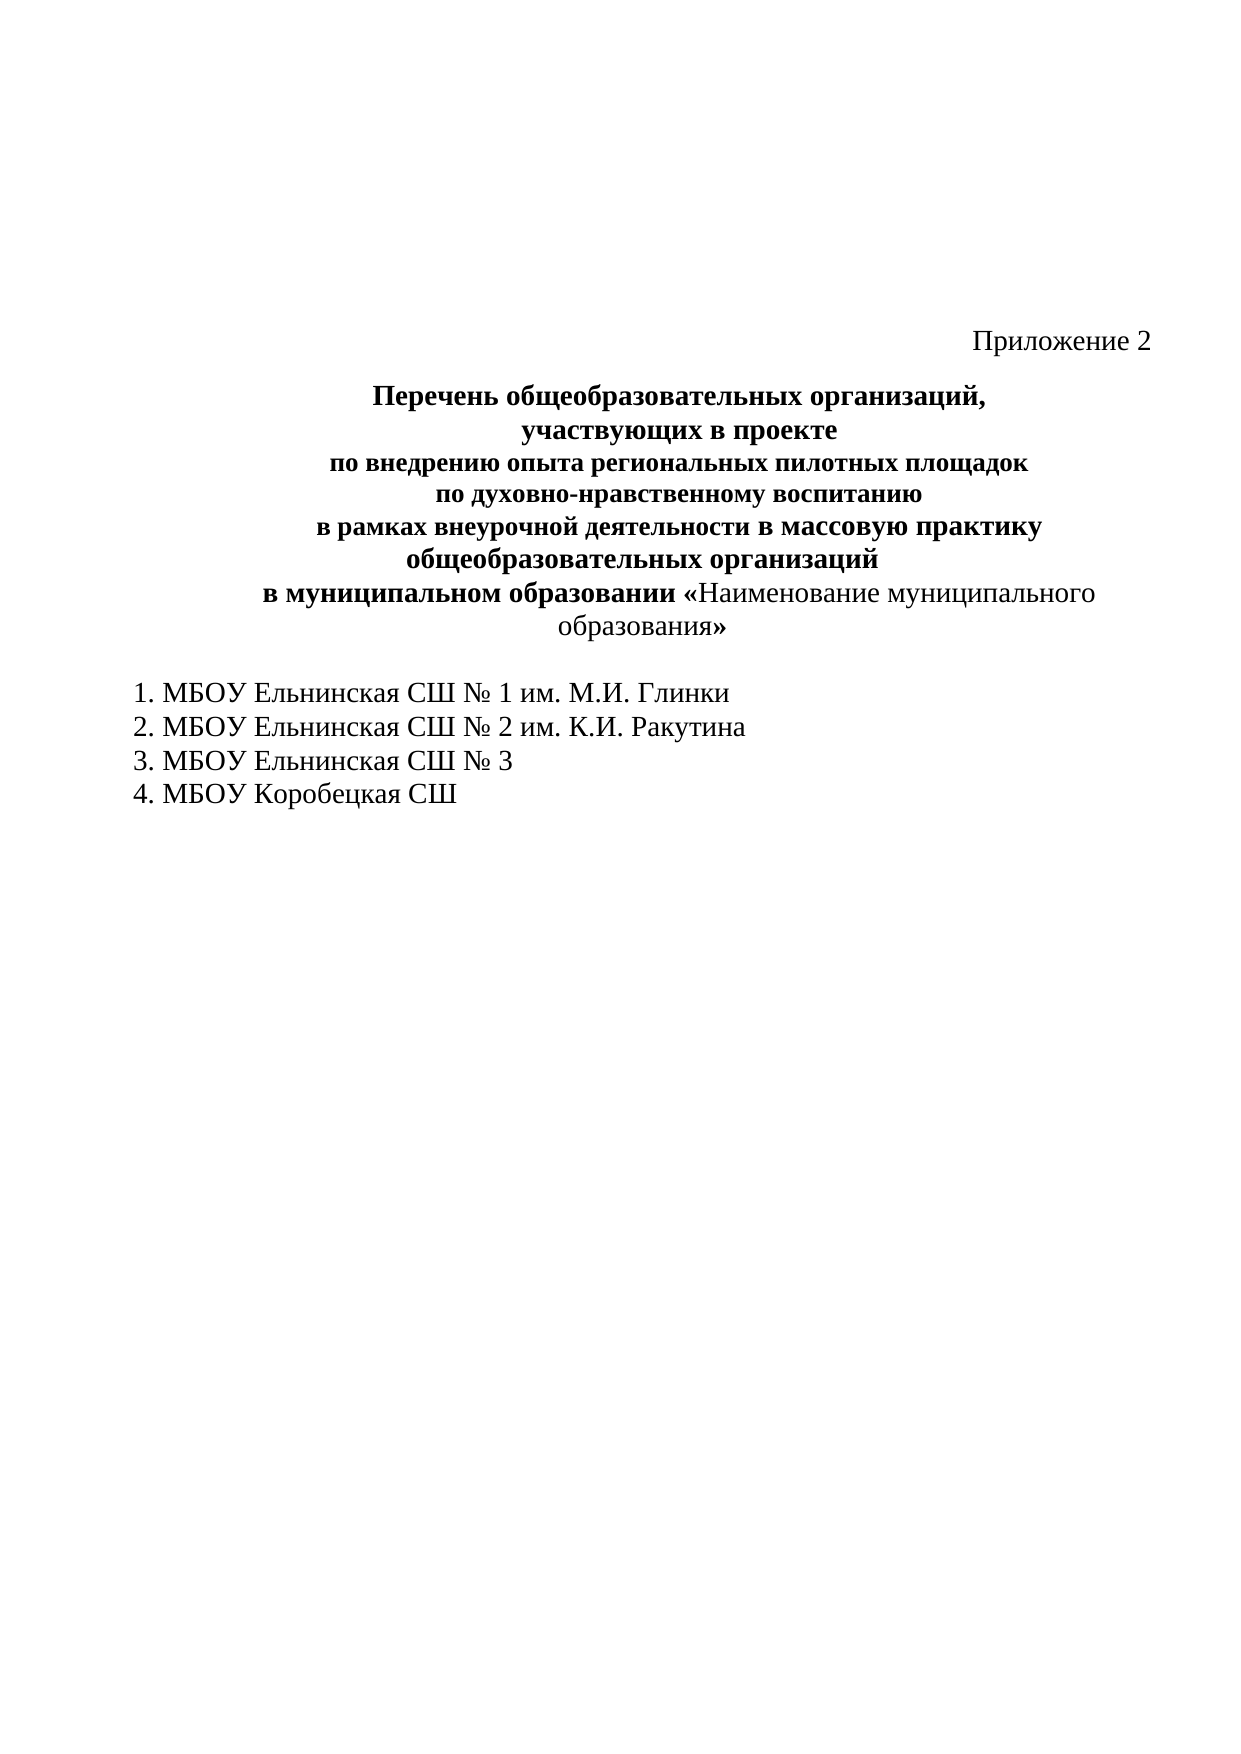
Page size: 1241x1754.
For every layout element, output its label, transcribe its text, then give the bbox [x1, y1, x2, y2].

text 4. МБОУ Коробецкая СШ [133, 776, 1152, 810]
text 1. МБОУ Ельнинская СШ № 1 им. М.И. Глинки [133, 676, 1152, 709]
text по внедрению опыта региональных пилотных площадок [133, 446, 1152, 477]
text Перечень общеобразовательных организаций, [133, 378, 1152, 412]
text в рамках внеурочной деятельности в массовую практику общеобразовательных организаций [133, 508, 1152, 575]
text участвующих в проекте [133, 412, 1152, 446]
text 3. МБОУ Ельнинская СШ № 3 [133, 743, 1152, 776]
text по духовно-нравственному воспитанию [133, 477, 1152, 508]
text 2. МБОУ Ельнинская СШ № 2 им. К.И. Ракутина [133, 709, 1152, 743]
text в муниципальном образовании «Наименование муниципального образования» [133, 575, 1152, 642]
text Приложение 2 [133, 323, 1152, 357]
